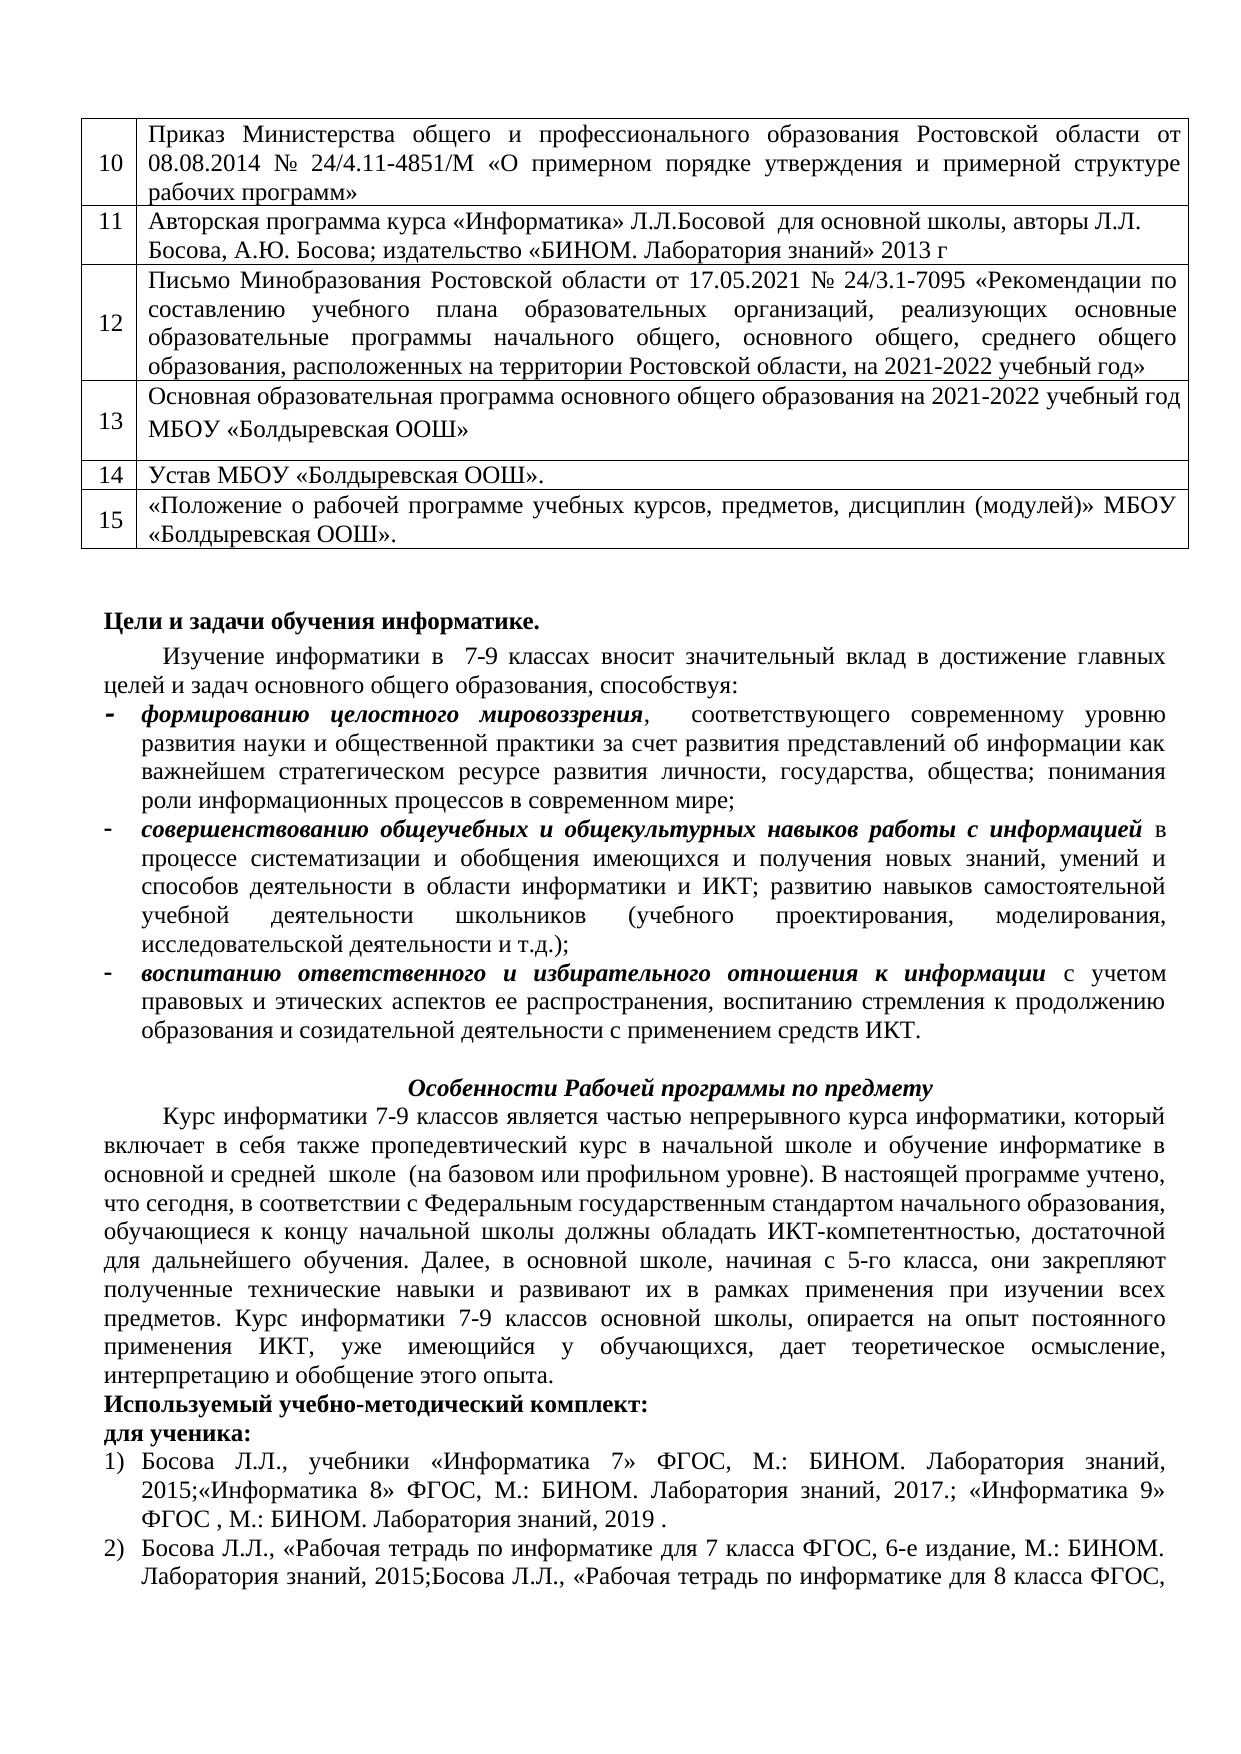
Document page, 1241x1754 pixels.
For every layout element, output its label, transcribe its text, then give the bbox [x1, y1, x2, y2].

text Изучение информатики в 7-9 классах вносит значительный вклад в достижение главных целей и задач основного общего образования, способствуя: [103, 641, 1167, 699]
text для ученика: [103, 1418, 1167, 1446]
table_cell 12 [82, 265, 136, 380]
table_cell 15 [82, 490, 136, 548]
list совершенствованию общеучебных и общекультурных навыков работы с информацией в процессе систематизации и обобщения имеющихся и получения новых знаний, умений и способов деятельности в области информатики и ИКТ; развитию навыков самостоятельной учебной деятельности школьников (учебного проектирования, моделирования, исследовательской деятельности и т.д.); [103, 814, 1167, 958]
text Курс информатики 7-9 классов является частью непрерывного курса информатики, который включает в себя также пропедевтический курс в начальной школе и обучение информатике в основной и средней школе (на базовом или профильном уровне). В настоящей программе учтено, что сегодня, в соответствии с Федеральным государственным стандартом начального образования, обучающиеся к концу начальной школы должны обладать ИКТ-компетентностью, достаточной для дальнейшего обучения. Далее, в основной школе, начиная с 5-го класса, они закрепляют полученные технические навыки и развивают их в рамках применения при изучении всех предметов. Курс информатики 7-9 классов основной школы, опирается на опыт постоянного применения ИКТ, уже имеющийся у обучающихся, дает теоретическое осмысление, интерпретацию и обобщение этого опыта. [103, 1101, 1167, 1389]
table_cell «Положение о рабочей программе учебных курсов, предметов, дисциплин (модулей)» МБОУ «Болдыревская ООШ». [137, 490, 1188, 548]
table_cell 10 [82, 119, 136, 205]
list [103, 1533, 1167, 1590]
table_cell Основная образовательная программа основного общего образования на 2021-2022 учебный год МБОУ «Болдыревская ООШ» [137, 381, 1188, 459]
list Особенности Рабочей программы по предмету [178, 1073, 1162, 1101]
table_cell 11 [82, 206, 136, 264]
subtitle Цели и задачи обучения информатике. [103, 606, 1167, 635]
list формированию целостного мировоззрения, соответствующего современному уровню развития науки и общественной практики за счет развития представлений об информации как важнейшем стратегическом ресурсе развития личности, государства, общества; понимания роли информационных процессов в современном мире; [103, 699, 1167, 814]
table_cell Устав МБОУ «Болдыревская ООШ». [137, 461, 1188, 489]
table_cell Письмо Минобразования Ростовской области от 17.05.2021 № 24/3.1-7095 «Рекомендации по составлению учебного плана образовательных организаций, реализующих основные образовательные программы начального общего, основного общего, среднего общего образования, расположенных на территории Ростовской области, на 2021-2022 учебный год» [137, 265, 1188, 380]
table_cell Авторская программа курса «Информатика» Л.Л.Босовой для основной школы, авторы Л.Л. Босова, А.Ю. Босова; издательство «БИНОМ. Лаборатория знаний» 2013 г [137, 206, 1188, 264]
table_cell Приказ Министерства общего и профессионального образования Ростовской области от 08.08.2014 № 24/4.11-4851/М «О примерном порядке утверждения и примерной структуре рабочих программ» [137, 119, 1188, 205]
table_cell 13 [82, 381, 136, 459]
text Используемый учебно-методический комплект: [103, 1389, 1167, 1418]
table_cell 14 [82, 461, 136, 489]
list Босова Л.Л., учебники «Информатика 7» ФГОС, М.: БИНОМ. Лаборатория знаний, 2015;«Информатика 8» ФГОС, М.: БИНОМ. Лаборатория знаний, 2017.; «Информатика 9» ФГОС , М.: БИНОМ. Лаборатория знаний, 2019 . [103, 1446, 1167, 1533]
list воспитанию ответственного и избирательного отношения к информации с учетом правовых и этических аспектов ее распространения, воспитанию стремления к продолжению образования и созидательной деятельности с применением средств ИКТ. [103, 958, 1167, 1044]
